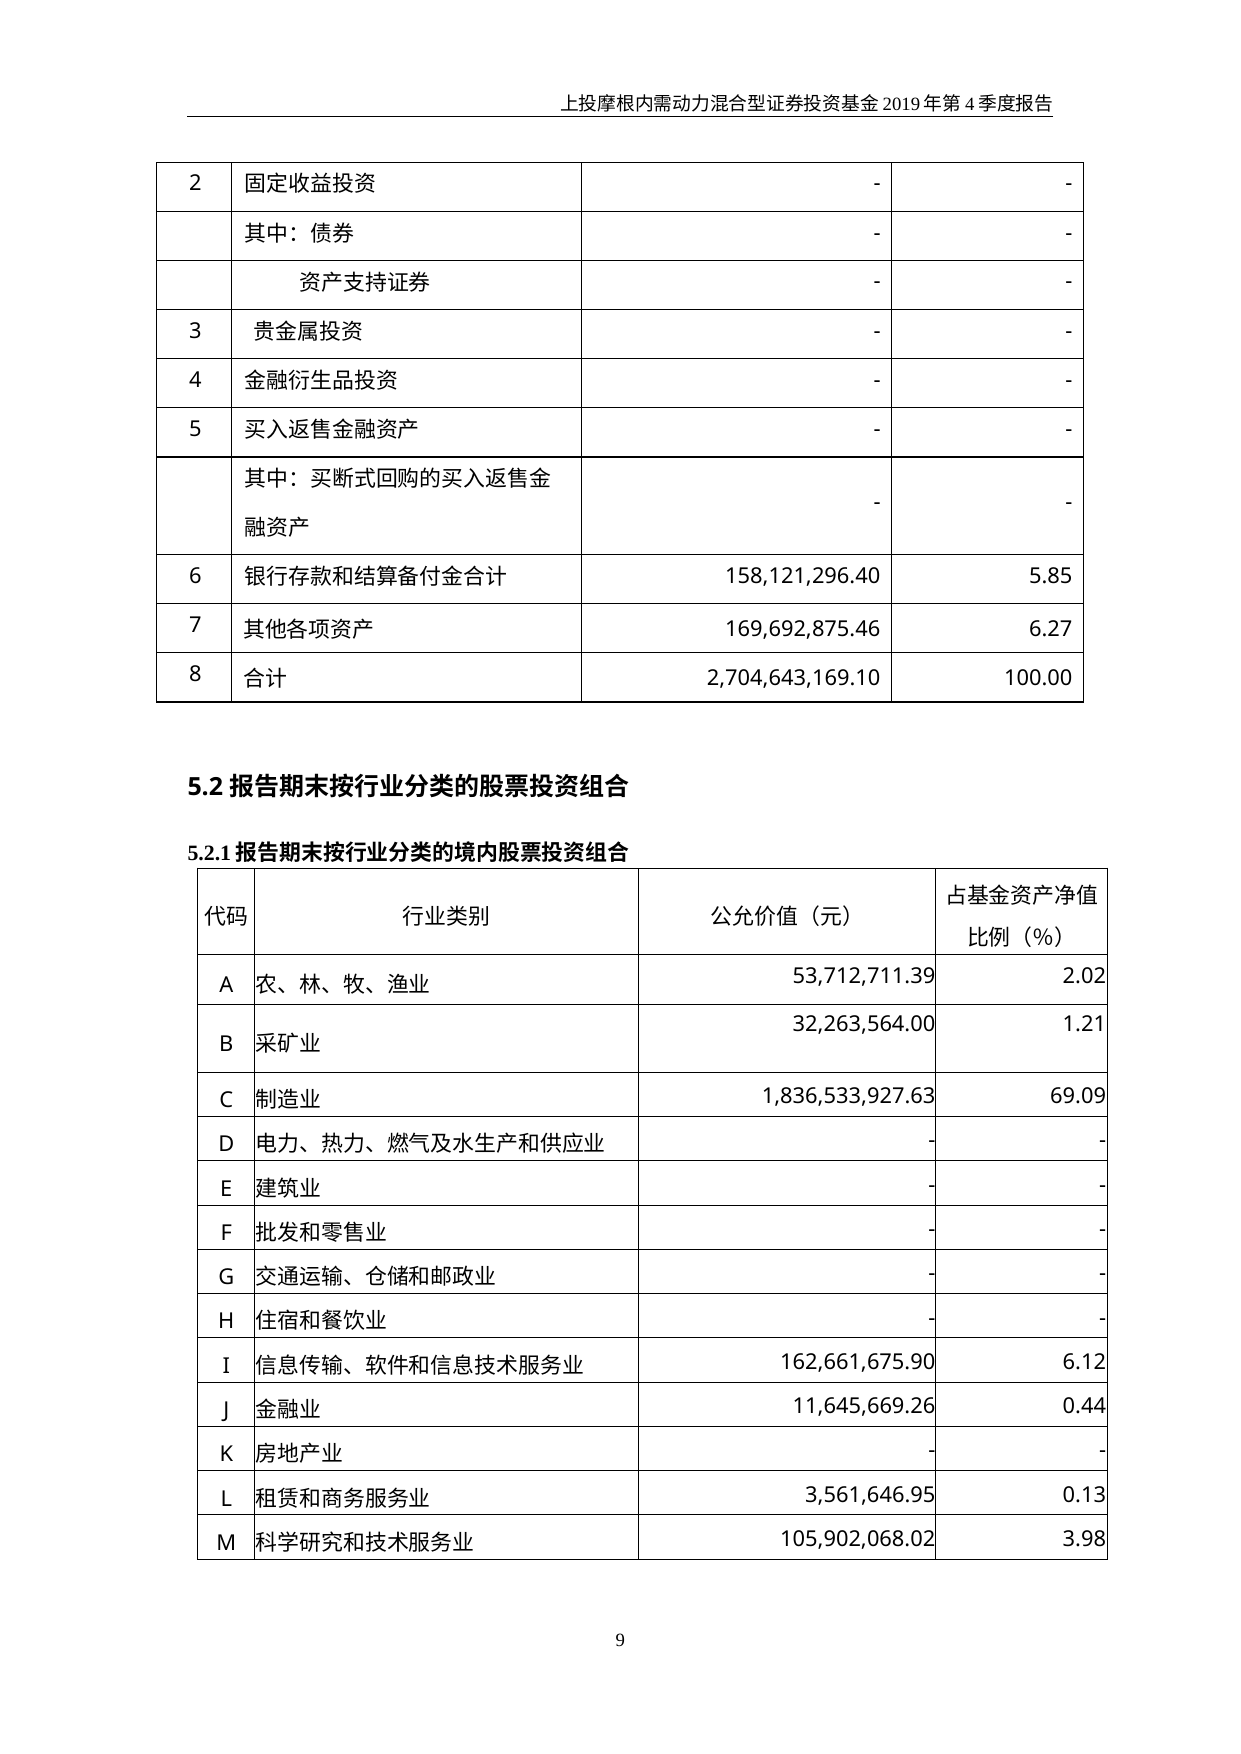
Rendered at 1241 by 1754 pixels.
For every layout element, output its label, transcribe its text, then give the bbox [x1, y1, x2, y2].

table_cell 合计 [232, 653, 581, 701]
table_header 占基金资产净值比例（％） [936, 869, 1107, 953]
table_cell - [639, 1117, 935, 1160]
table_cell 105,902,068.02 [639, 1515, 935, 1559]
table_cell - [639, 1250, 935, 1293]
table_cell 7 [157, 604, 231, 652]
table_cell 6.12 [936, 1338, 1107, 1382]
table_cell 其他各项资产 [232, 604, 581, 652]
table_cell - [582, 212, 891, 260]
table_cell 2 [157, 163, 231, 211]
table_cell G [198, 1250, 254, 1293]
text 5.2.1报告期末按行业分类的境内股票投资组合 [187, 835, 1053, 867]
table_cell 其中：买断式回购的买入返售金融资产 [232, 458, 581, 554]
table_cell - [582, 458, 891, 554]
table_cell 固定收益投资 [232, 163, 581, 211]
table_cell - [936, 1117, 1107, 1160]
table_cell L [198, 1471, 254, 1514]
table_cell - [892, 458, 1083, 554]
table_cell 162,661,675.90 [639, 1338, 935, 1382]
table_cell C [198, 1073, 254, 1116]
table_cell I [198, 1338, 254, 1382]
table_cell 住宿和餐饮业 [255, 1294, 638, 1337]
table_cell 其中：债券 [232, 212, 581, 260]
table_cell - [582, 310, 891, 358]
table_cell 8 [157, 653, 231, 701]
table_cell - [936, 1161, 1107, 1204]
table_cell 6 [157, 555, 231, 603]
table_cell 资产支持证券 [232, 261, 581, 309]
table_cell M [198, 1515, 254, 1559]
table_cell [157, 458, 231, 554]
table_cell 买入返售金融资产 [232, 408, 581, 456]
table_cell - [892, 261, 1083, 309]
table_cell - [892, 163, 1083, 211]
table_cell 信息传输、软件和信息技术服务业 [255, 1338, 638, 1382]
table_cell 房地产业 [255, 1427, 638, 1470]
table_cell 采矿业 [255, 1005, 638, 1072]
table_cell 建筑业 [255, 1161, 638, 1204]
table_cell 银行存款和结算备付金合计 [232, 555, 581, 603]
table_cell - [639, 1161, 935, 1204]
table_cell 贵金属投资 [232, 310, 581, 358]
table_cell 3.98 [936, 1515, 1107, 1559]
table_cell - [582, 408, 891, 456]
table_cell 0.44 [936, 1383, 1107, 1426]
table_cell 3,561,646.95 [639, 1471, 935, 1514]
table_cell 5.85 [892, 555, 1083, 603]
table_cell 金融衍生品投资 [232, 359, 581, 407]
table_header 行业类别 [255, 869, 638, 953]
table_cell - [936, 1427, 1107, 1470]
table_cell 科学研究和技术服务业 [255, 1515, 638, 1559]
table_cell 4 [157, 359, 231, 407]
table_cell - [582, 163, 891, 211]
table_cell K [198, 1427, 254, 1470]
table_cell - [639, 1206, 935, 1249]
table_cell 交通运输、仓储和邮政业 [255, 1250, 638, 1293]
table_cell - [639, 1427, 935, 1470]
table_cell 6.27 [892, 604, 1083, 652]
table_header 代码 [198, 869, 254, 953]
table_cell E [198, 1161, 254, 1204]
table_cell [157, 261, 231, 309]
table_cell 32,263,564.00 [639, 1005, 935, 1072]
table_cell - [936, 1294, 1107, 1337]
table_cell 电力、热力、燃气及水生产和供应业 [255, 1117, 638, 1160]
table_cell B [198, 1005, 254, 1072]
table_cell 金融业 [255, 1383, 638, 1426]
table_cell 1,836,533,927.63 [639, 1073, 935, 1116]
table_cell - [892, 310, 1083, 358]
table_cell 100.00 [892, 653, 1083, 701]
table_cell 租赁和商务服务业 [255, 1471, 638, 1514]
table_cell 农、林、牧、渔业 [255, 955, 638, 1004]
table_cell 2,704,643,169.10 [582, 653, 891, 701]
table_cell - [892, 359, 1083, 407]
table_cell 69.09 [936, 1073, 1107, 1116]
table_cell 制造业 [255, 1073, 638, 1116]
table_cell 11,645,669.26 [639, 1383, 935, 1426]
table_cell 53,712,711.39 [639, 955, 935, 1004]
table_cell [157, 212, 231, 260]
table_cell - [936, 1206, 1107, 1249]
table_cell - [582, 261, 891, 309]
table_cell 169,692,875.46 [582, 604, 891, 652]
table_cell 1.21 [936, 1005, 1107, 1072]
table_cell - [892, 212, 1083, 260]
table_cell H [198, 1294, 254, 1337]
table_cell 2.02 [936, 955, 1107, 1004]
table_cell - [936, 1250, 1107, 1293]
table_cell 158,121,296.40 [582, 555, 891, 603]
table_cell 批发和零售业 [255, 1206, 638, 1249]
table_cell J [198, 1383, 254, 1426]
table_cell D [198, 1117, 254, 1160]
table_cell - [582, 359, 891, 407]
table_cell F [198, 1206, 254, 1249]
table_header 公允价值（元） [639, 869, 935, 953]
text 5.2 报告期末按行业分类的股票投资组合 [187, 752, 1053, 817]
table_cell - [639, 1294, 935, 1337]
table_cell 5 [157, 408, 231, 456]
table_cell 3 [157, 310, 231, 358]
table_cell A [198, 955, 254, 1004]
table_cell - [892, 408, 1083, 456]
table_cell 0.13 [936, 1471, 1107, 1514]
